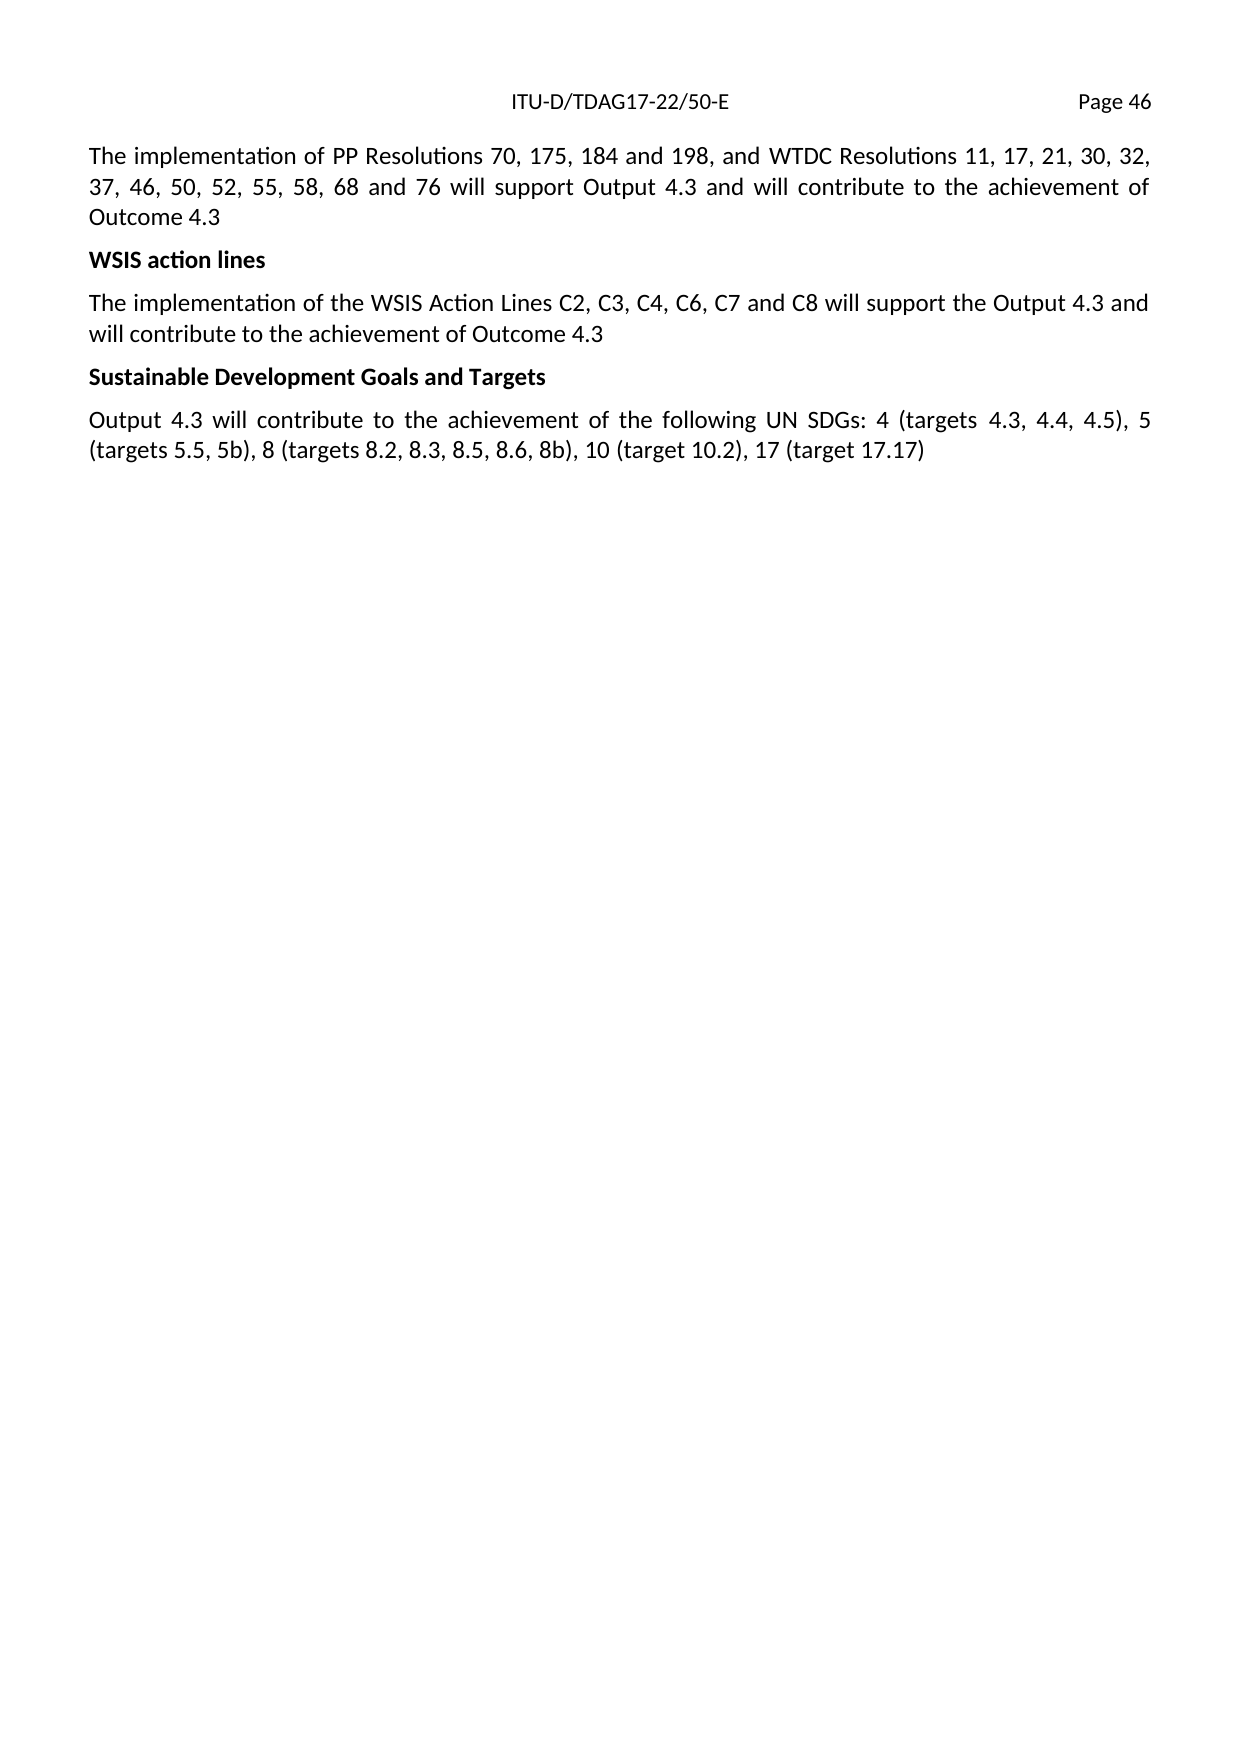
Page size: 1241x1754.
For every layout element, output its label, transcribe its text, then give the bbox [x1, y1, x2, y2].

text The implementation of PP Resolutions 70, 175, 184 and 198, and WTDC Resolutions 11, 17, 21, 30, 32, 37, 46, 50, 52, 55, 58, 68 and 76 will support Output 4.3 and will contribute to the achievement of Outcome 4.3 [89, 141, 1152, 232]
text WSIS action lines [89, 244, 1152, 275]
text Sustainable Development Goals and Targets [89, 361, 1152, 392]
text The implementation of the WSIS Action Lines C2, C3, C4, C6, C7 and C8 will support the Output 4.3 and will contribute to the achievement of Outcome 4.3 [89, 288, 1152, 349]
text Output 4.3 will contribute to the achievement of the following UN SDGs: 4 (targets 4.3, 4.4, 4.5), 5 (targets 5.5, 5b), 8 (targets 8.2, 8.3, 8.5, 8.6, 8b), 10 (target 10.2), 17 (target 17.17) [89, 404, 1152, 465]
